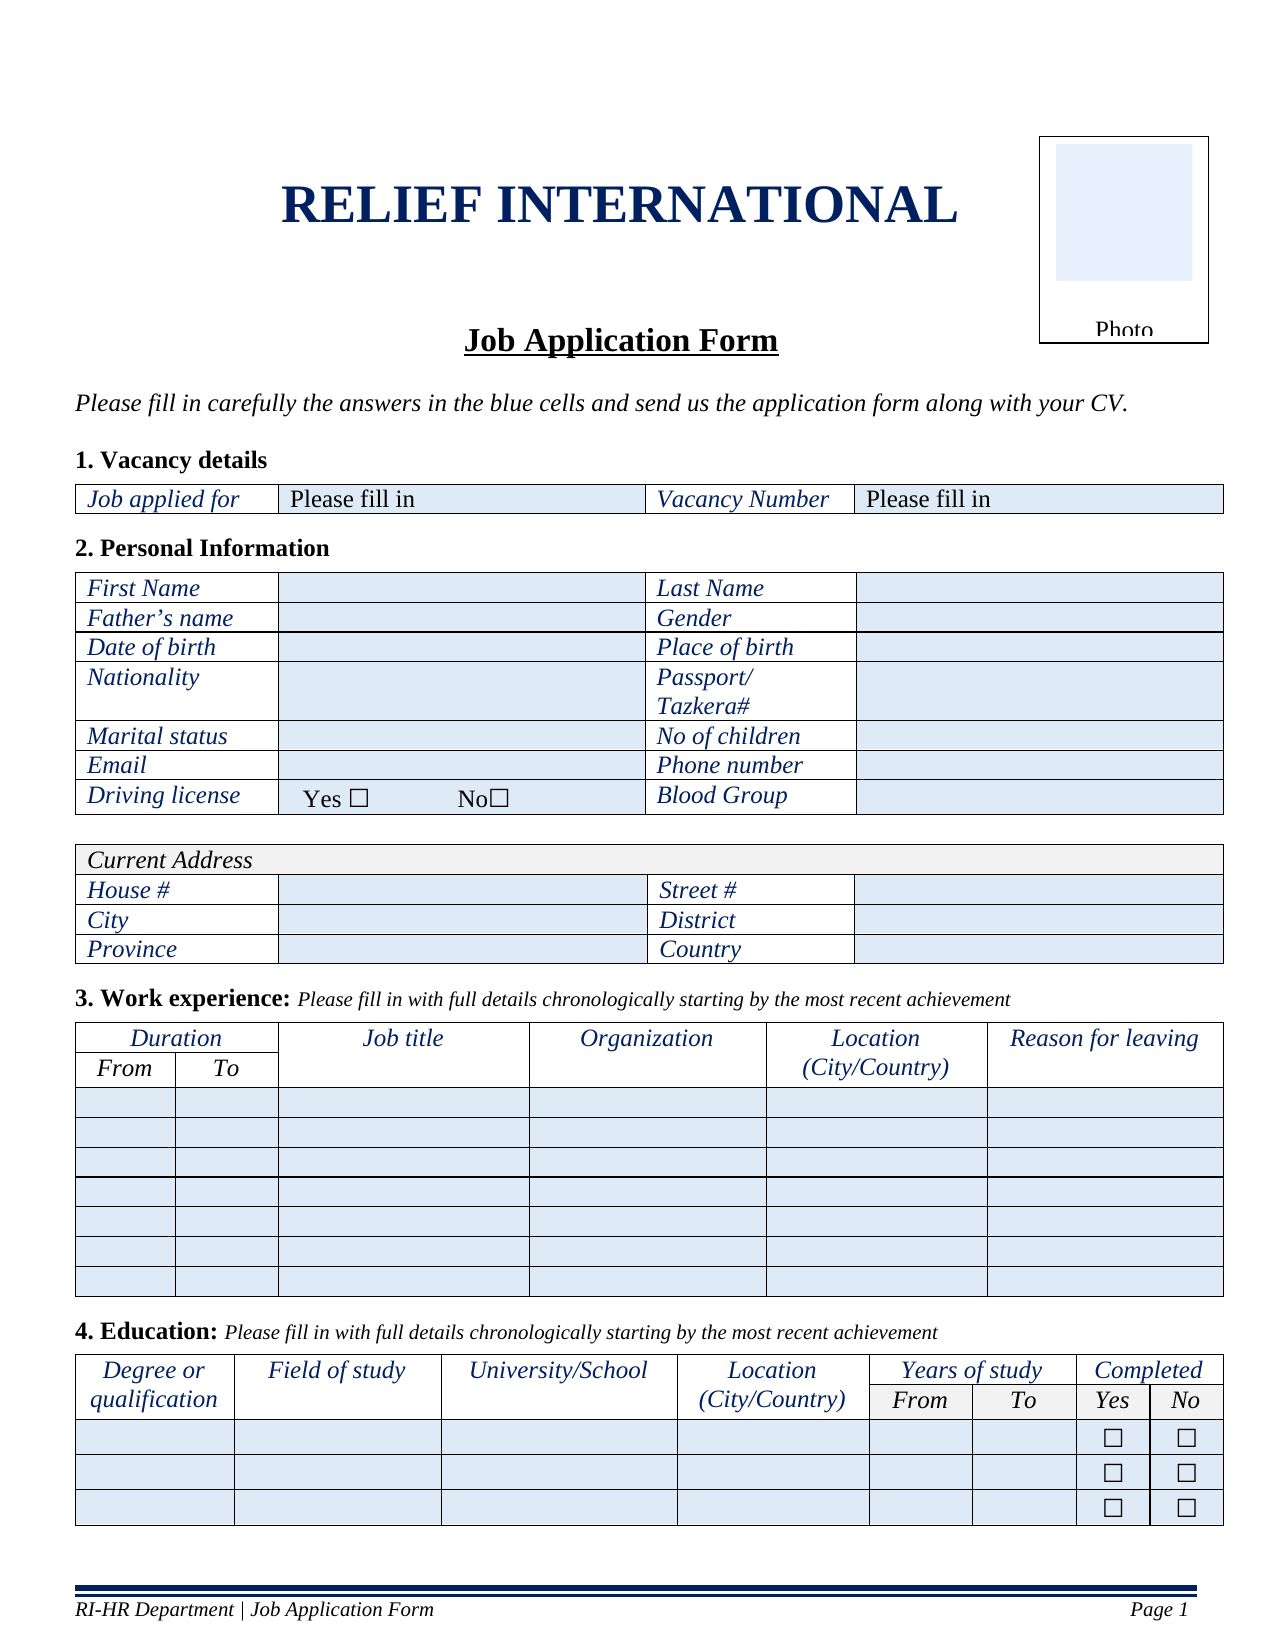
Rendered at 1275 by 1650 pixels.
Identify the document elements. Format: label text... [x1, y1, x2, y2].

table_cell Passport/Tazkera# [646, 662, 856, 720]
table_header Reason for leaving [988, 1023, 1223, 1087]
table_cell No of children [646, 721, 856, 749]
table_cell [279, 1118, 529, 1147]
table_cell [855, 935, 1223, 963]
table_cell [857, 662, 1223, 720]
table_cell [279, 1088, 529, 1117]
table_cell [176, 1178, 278, 1206]
text 3. Work experience: Please fill in with full details chronologically starting by the most recent achievement [75, 983, 1167, 1012]
table_cell [279, 935, 647, 963]
table_cell [973, 1455, 1076, 1489]
text 2. Personal Information [75, 533, 1167, 562]
table_cell [988, 1237, 1223, 1266]
table_cell [857, 780, 1223, 814]
text RELIEF INTERNATIONAL [75, 172, 1039, 234]
table_cell Father’s name [76, 603, 278, 631]
table_header Duration [76, 1023, 278, 1052]
table_cell [442, 1420, 677, 1454]
table_cell [973, 1420, 1076, 1454]
table_cell [235, 1455, 441, 1489]
table_header Degree or qualification [76, 1355, 234, 1419]
table_header Organization [530, 1023, 766, 1087]
table_cell [530, 1178, 766, 1206]
table_cell [767, 1267, 987, 1296]
table_cell [76, 1088, 175, 1117]
table_cell [988, 1267, 1223, 1296]
table_cell Date of birth [76, 633, 278, 661]
table_cell [530, 1088, 766, 1117]
table_cell [176, 1207, 278, 1236]
table_cell Street # [648, 875, 854, 904]
table_cell Gender [646, 603, 856, 631]
table_cell [678, 1420, 869, 1454]
table_cell [530, 1118, 766, 1147]
table_header First Name [76, 573, 278, 602]
table_cell House # [76, 875, 278, 904]
table_cell [767, 1088, 987, 1117]
table_cell [870, 1490, 972, 1524]
table_header Job applied for [76, 485, 278, 513]
table_cell [855, 875, 1223, 904]
table_cell [678, 1455, 869, 1489]
table_cell [176, 1267, 278, 1296]
table_cell [176, 1118, 278, 1147]
table_cell [442, 1455, 677, 1489]
table_cell District [648, 905, 854, 933]
table_cell [176, 1088, 278, 1117]
table_cell [767, 1148, 987, 1176]
table_cell Email [76, 751, 278, 779]
table_cell [76, 1420, 234, 1454]
table_cell [870, 1420, 972, 1454]
table_cell [988, 1178, 1223, 1206]
table_header Field of study [235, 1355, 441, 1419]
table_cell Place of birth [646, 633, 856, 661]
table_header Last Name [646, 573, 856, 602]
table_cell [279, 633, 645, 661]
table_header Years of study [870, 1355, 1076, 1384]
text 4. Education: Please fill in with full details chronologically starting by the most recent achievement [75, 1316, 1167, 1344]
table_header Job title [279, 1023, 529, 1087]
table_cell [988, 1118, 1223, 1147]
text Job Application Form [75, 321, 1167, 359]
table_cell Country [648, 935, 854, 963]
table_cell [279, 721, 645, 749]
table_cell Nationality [76, 662, 278, 720]
text 1. Vacancy details [75, 445, 1167, 474]
table_cell [857, 603, 1223, 631]
table_cell [279, 1178, 529, 1206]
table_cell [530, 1237, 766, 1266]
table_cell [767, 1207, 987, 1236]
table_cell [973, 1490, 1076, 1524]
table_cell [767, 1178, 987, 1206]
table_cell Driving license [76, 780, 278, 814]
table_cell [857, 721, 1223, 749]
table_header [857, 573, 1223, 602]
table_cell [855, 905, 1223, 933]
table_cell [988, 1207, 1223, 1236]
table_cell [176, 1237, 278, 1266]
table_header [279, 573, 645, 602]
table_cell From [76, 1053, 175, 1087]
table_cell [235, 1420, 441, 1454]
table_cell [76, 1455, 234, 1489]
table_cell [678, 1490, 869, 1524]
table_cell [279, 875, 647, 904]
table_cell [279, 1148, 529, 1176]
table_cell Marital status [76, 721, 278, 749]
table_cell [76, 1148, 175, 1176]
table_cell [76, 1267, 175, 1296]
table_cell [767, 1237, 987, 1266]
table_cell [857, 633, 1223, 661]
table_cell [279, 603, 645, 631]
table_cell [530, 1267, 766, 1296]
table_cell [870, 1455, 972, 1489]
table_cell [76, 1490, 234, 1524]
table_cell [76, 1178, 175, 1206]
table_header Current Address [76, 845, 1223, 874]
text Please fill in carefully the answers in the blue cells and send us the application form along with your CV. [75, 388, 1167, 416]
table_cell [176, 1148, 278, 1176]
table_cell [988, 1088, 1223, 1117]
table_header Location (City/Country) [678, 1355, 869, 1419]
table_cell [76, 1237, 175, 1266]
table_cell Blood Group [646, 780, 856, 814]
table_cell [279, 1267, 529, 1296]
table_header Vacancy Number [646, 485, 854, 513]
table_cell [235, 1490, 441, 1524]
table_cell [279, 1237, 529, 1266]
table_cell [279, 1207, 529, 1236]
table_cell [279, 751, 645, 779]
table_cell Yes [1077, 1385, 1149, 1419]
table_cell [530, 1207, 766, 1236]
table_cell Yes No [279, 780, 645, 814]
table_cell [442, 1490, 677, 1524]
table_cell [988, 1148, 1223, 1176]
table_cell City [76, 905, 278, 933]
table_cell [279, 662, 645, 720]
table_cell To [973, 1385, 1076, 1419]
table_cell [857, 751, 1223, 779]
table_cell From [870, 1385, 972, 1419]
table_header Completed [1077, 1355, 1223, 1384]
table_cell [76, 1118, 175, 1147]
table_cell [279, 905, 647, 933]
table_cell No [1151, 1385, 1223, 1419]
picture [1056, 144, 1193, 281]
table_cell [530, 1148, 766, 1176]
table_cell [767, 1118, 987, 1147]
table_cell [76, 1207, 175, 1236]
table_cell To [176, 1053, 278, 1087]
table_cell Phone number [646, 751, 856, 779]
table_header Location (City/Country) [767, 1023, 987, 1087]
table_header University/School [442, 1355, 677, 1419]
table_cell Province [76, 935, 278, 963]
